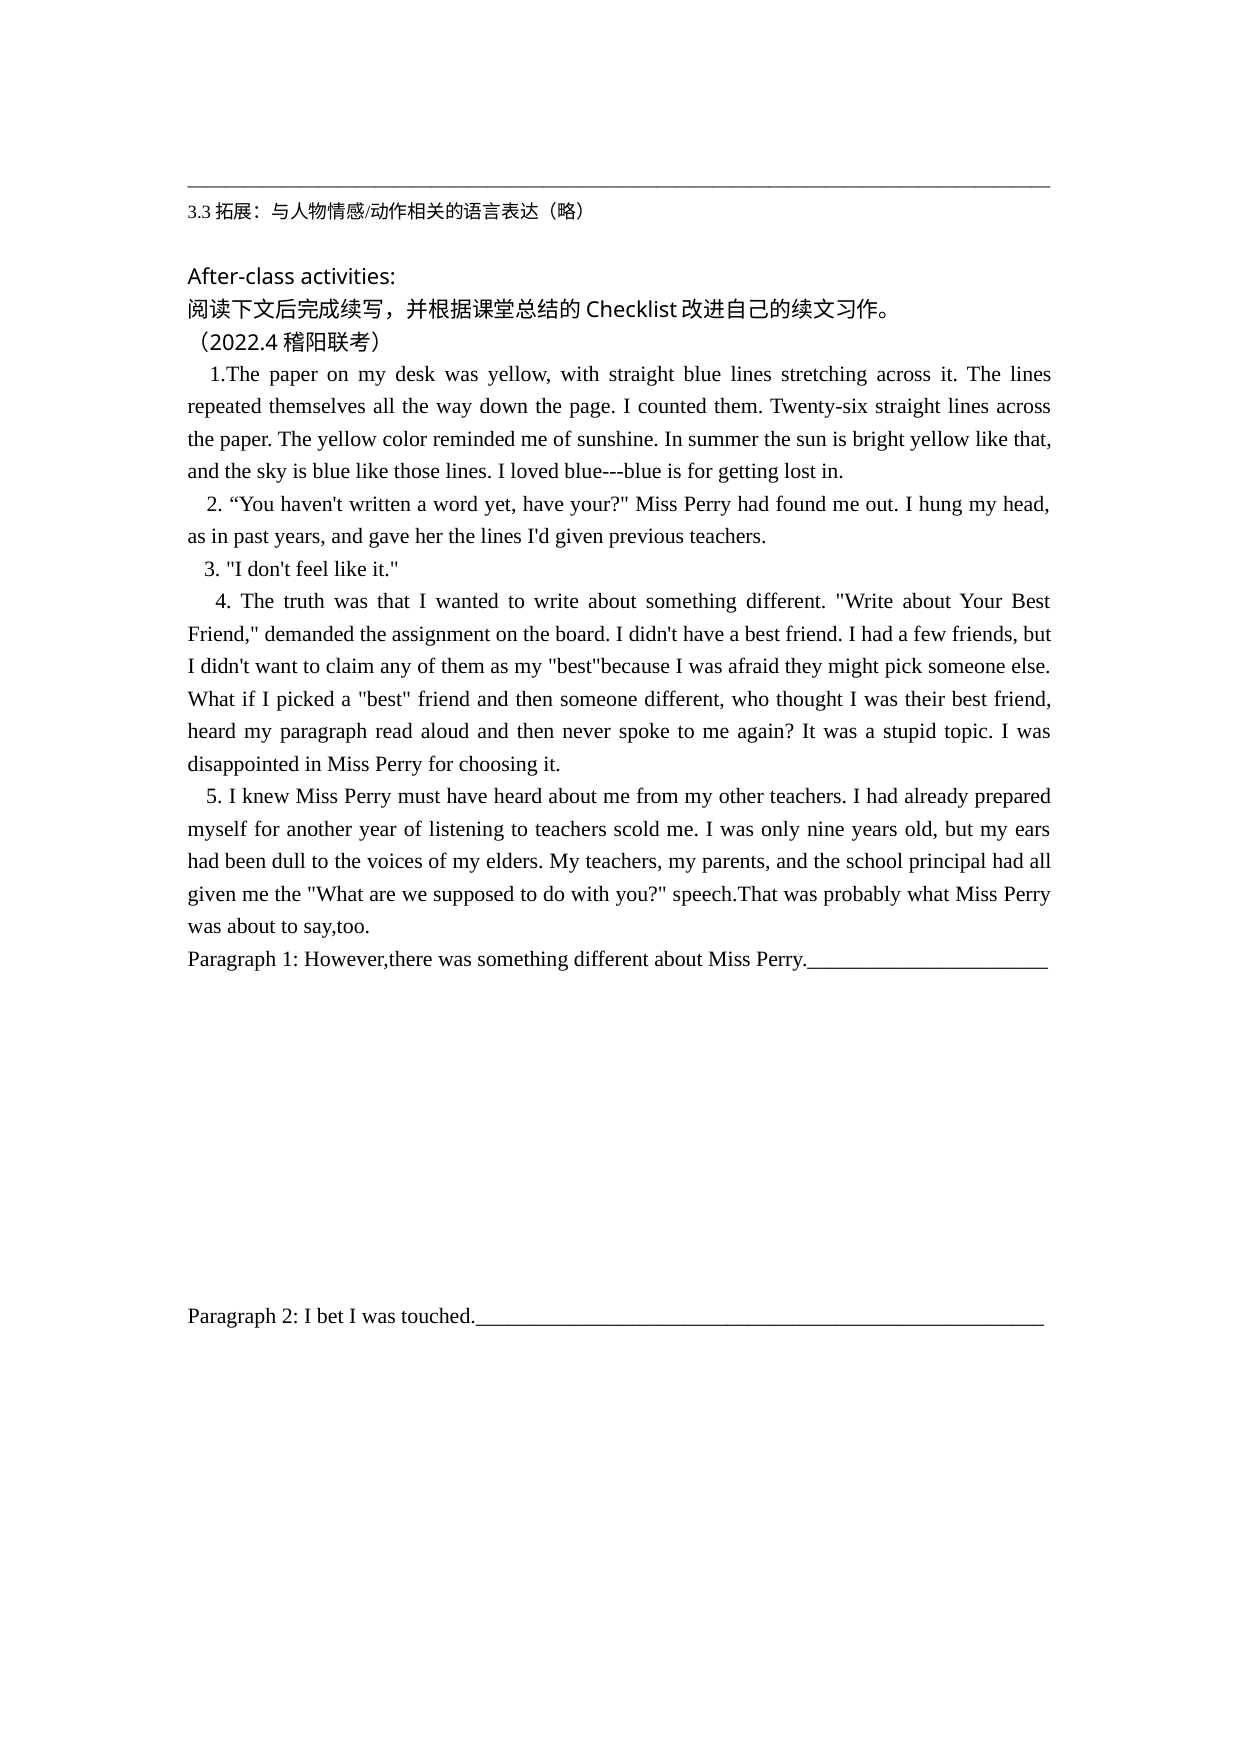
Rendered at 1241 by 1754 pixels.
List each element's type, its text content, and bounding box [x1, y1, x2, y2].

text 2. “You haven't written a word yet, have your?" Miss Perry had found me out. I hung my head, as in past years, and gave her the lines I'd given previous teachers. [187, 487, 1053, 552]
list 3.3拓展：与人物情感/动作相关的语言表达（略） [187, 194, 1053, 227]
text （2022.4 稽阳联考） [187, 324, 1053, 357]
text Paragraph 2: I bet I was touched.____________________________________________________ [187, 1299, 1053, 1332]
text 4. The truth was that I wanted to write about something different. "Write about Your Best Friend," demanded the assignment on the board. I didn't have a best friend. I had a few friends, but I didn't want to claim any of them as my "best"because I was afraid they might pick someone else. What if I picked a "best" friend and then someone different, who thought I was their best friend, heard my paragraph read aloud and then never spoke to me again? It was a stupid topic. I was disappointed in Miss Perry for choosing it. [187, 584, 1053, 779]
text 1.The paper on my desk was yellow, with straight blue lines stretching across it. The lines repeated themselves all the way down the page. I counted them. Twenty-six straight lines across the paper. The yellow color reminded me of sunshine. In summer the sun is bright yellow like that, and the sky is blue like those lines. I loved blue---blue is for getting lost in. [187, 357, 1053, 487]
text 5. I knew Miss Perry must have heard about me from my other teachers. I had already prepared myself for another year of listening to teachers scold me. I was only nine years old, but my ears had been dull to the voices of my elders. My teachers, my parents, and the school principal had all given me the "What are we supposed to do with you?" speech.That was probably what Miss Perry was about to say,too. [187, 779, 1053, 942]
text 阅读下文后完成续写，并根据课堂总结的Checklist改进自己的续文习作。 [187, 292, 1053, 324]
text After-class activities: [187, 259, 1053, 292]
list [187, 162, 1053, 194]
text 3. "I don't feel like it." [187, 552, 1053, 584]
text Paragraph 1: However,there was something different about Miss Perry.______________________ [187, 942, 1053, 974]
